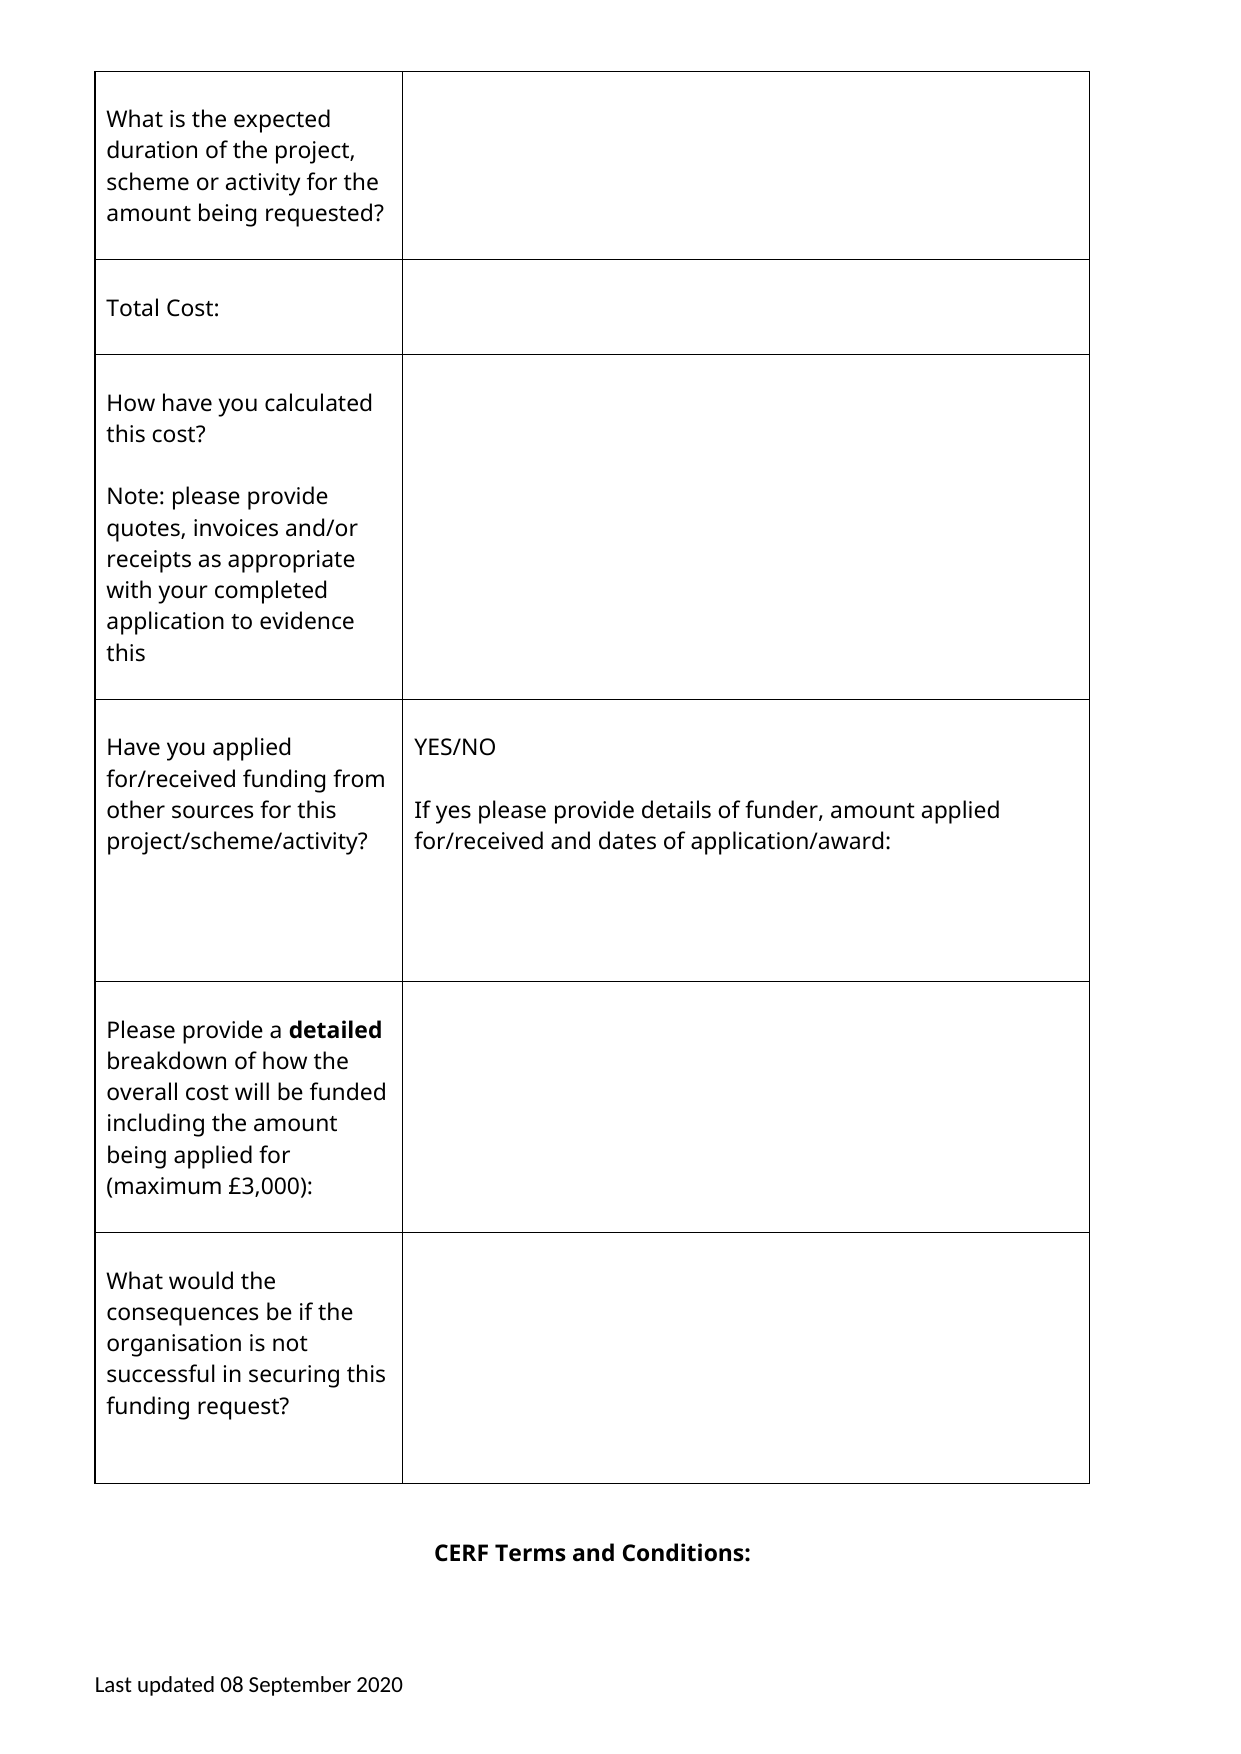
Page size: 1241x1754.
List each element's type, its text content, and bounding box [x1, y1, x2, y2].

table_cell [403, 72, 1089, 259]
table_cell Please provide a detailed breakdown of how the overall cost will be funded including the amount being applied for (maximum £3,000): [96, 982, 402, 1232]
table_cell How have you calculated this cost? Note: please provide quotes, invoices and/or receipts as appropriate with your completed application to evidence this [96, 355, 402, 699]
table_cell [403, 355, 1089, 699]
table_cell What is the expected duration of the project, scheme or activity for the amount being requested? [96, 72, 402, 259]
table_cell Have you applied for/received funding from other sources for this project/scheme/activity? [96, 700, 402, 981]
table_cell YES/NO If yes please provide details of funder, amount applied for/received and dates of application/award: [403, 700, 1089, 981]
table_cell What would the consequences be if the organisation is not successful in securing this funding request? [96, 1233, 402, 1483]
table_cell [403, 982, 1089, 1232]
table_cell Total Cost: [96, 260, 402, 354]
text CERF Terms and Conditions: [94, 1537, 1090, 1569]
table_cell [403, 260, 1089, 354]
table_cell [403, 1233, 1089, 1483]
